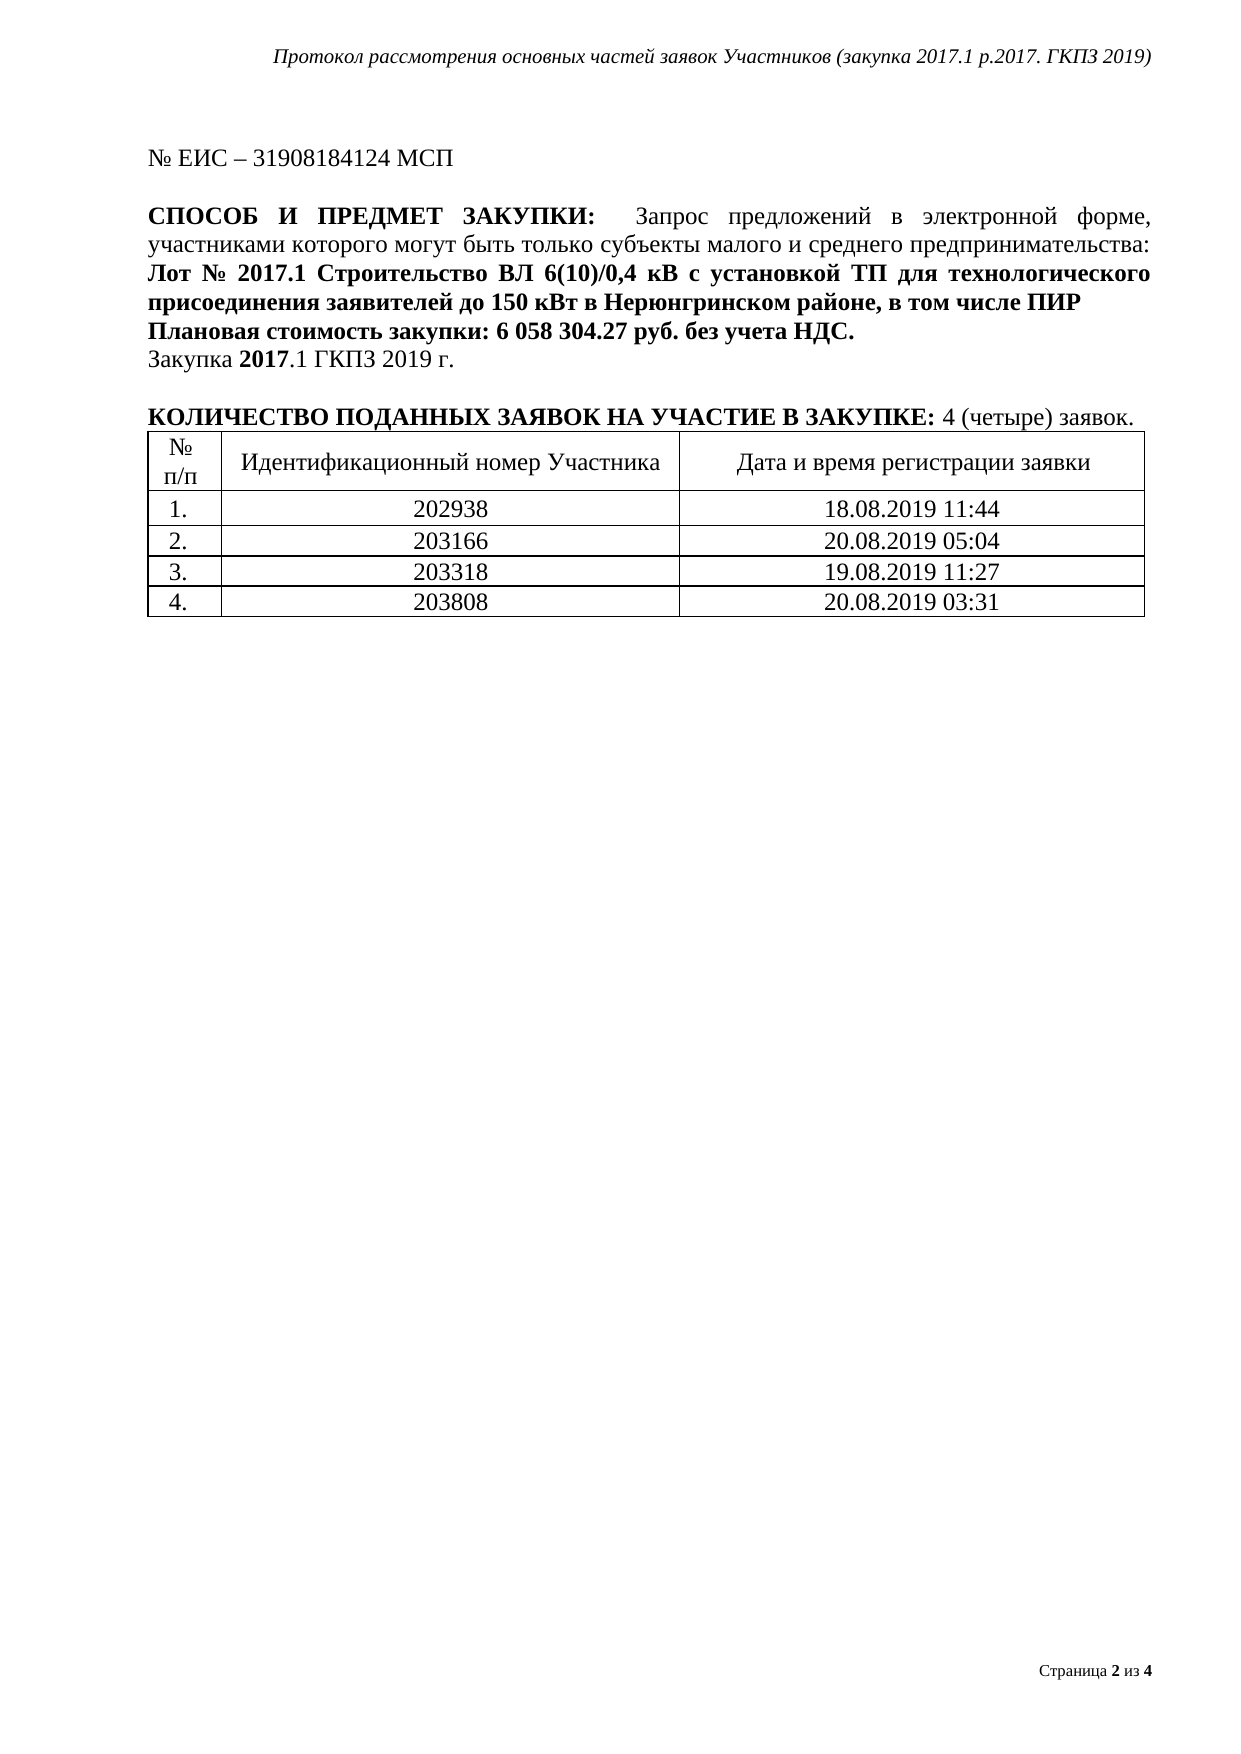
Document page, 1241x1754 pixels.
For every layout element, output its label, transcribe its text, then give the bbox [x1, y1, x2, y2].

table_cell 18.08.2019 11:44 [680, 491, 1144, 525]
table_header № п/п [149, 432, 221, 490]
text Плановая стоимость закупки: 6 058 304.27 руб. без учета НДС. [148, 316, 1152, 344]
table_cell [149, 526, 221, 555]
table_cell 202938 [222, 491, 679, 525]
table_cell 20.08.2019 05:04 [680, 526, 1144, 555]
text № ЕИС – 31908184124 МСП [148, 143, 1152, 172]
text СПОСОБ И ПРЕДМЕТ ЗАКУПКИ: Запрос предложений в электронной форме, участниками которого могут быть только субъекты малого и среднего предпринимательства: Лот № 2017.1 Строительство ВЛ 6(10)/0,4 кВ с установкой ТП для технологического присоединения заявителей до 150 кВт в Нерюнгринском районе, в том числе ПИР [148, 201, 1152, 316]
table_cell [149, 491, 221, 525]
table_cell 19.08.2019 11:27 [680, 557, 1144, 585]
table_cell [149, 587, 221, 616]
text КОЛИЧЕСТВО ПОДАННЫХ ЗАЯВОК НА УЧАСТИЕ В ЗАКУПКЕ: 4 (четыре) заявок. [148, 402, 1152, 431]
text Закупка 2017.1 ГКПЗ 2019 г. [148, 344, 1152, 373]
table_cell 20.08.2019 03:31 [680, 587, 1144, 616]
table_cell 203808 [222, 587, 679, 616]
table_header Дата и время регистрации заявки [680, 432, 1144, 490]
table_cell 203318 [222, 557, 679, 585]
table_cell [149, 557, 221, 585]
table_header Идентификационный номер Участника [222, 432, 679, 490]
table_cell 203166 [222, 526, 679, 555]
